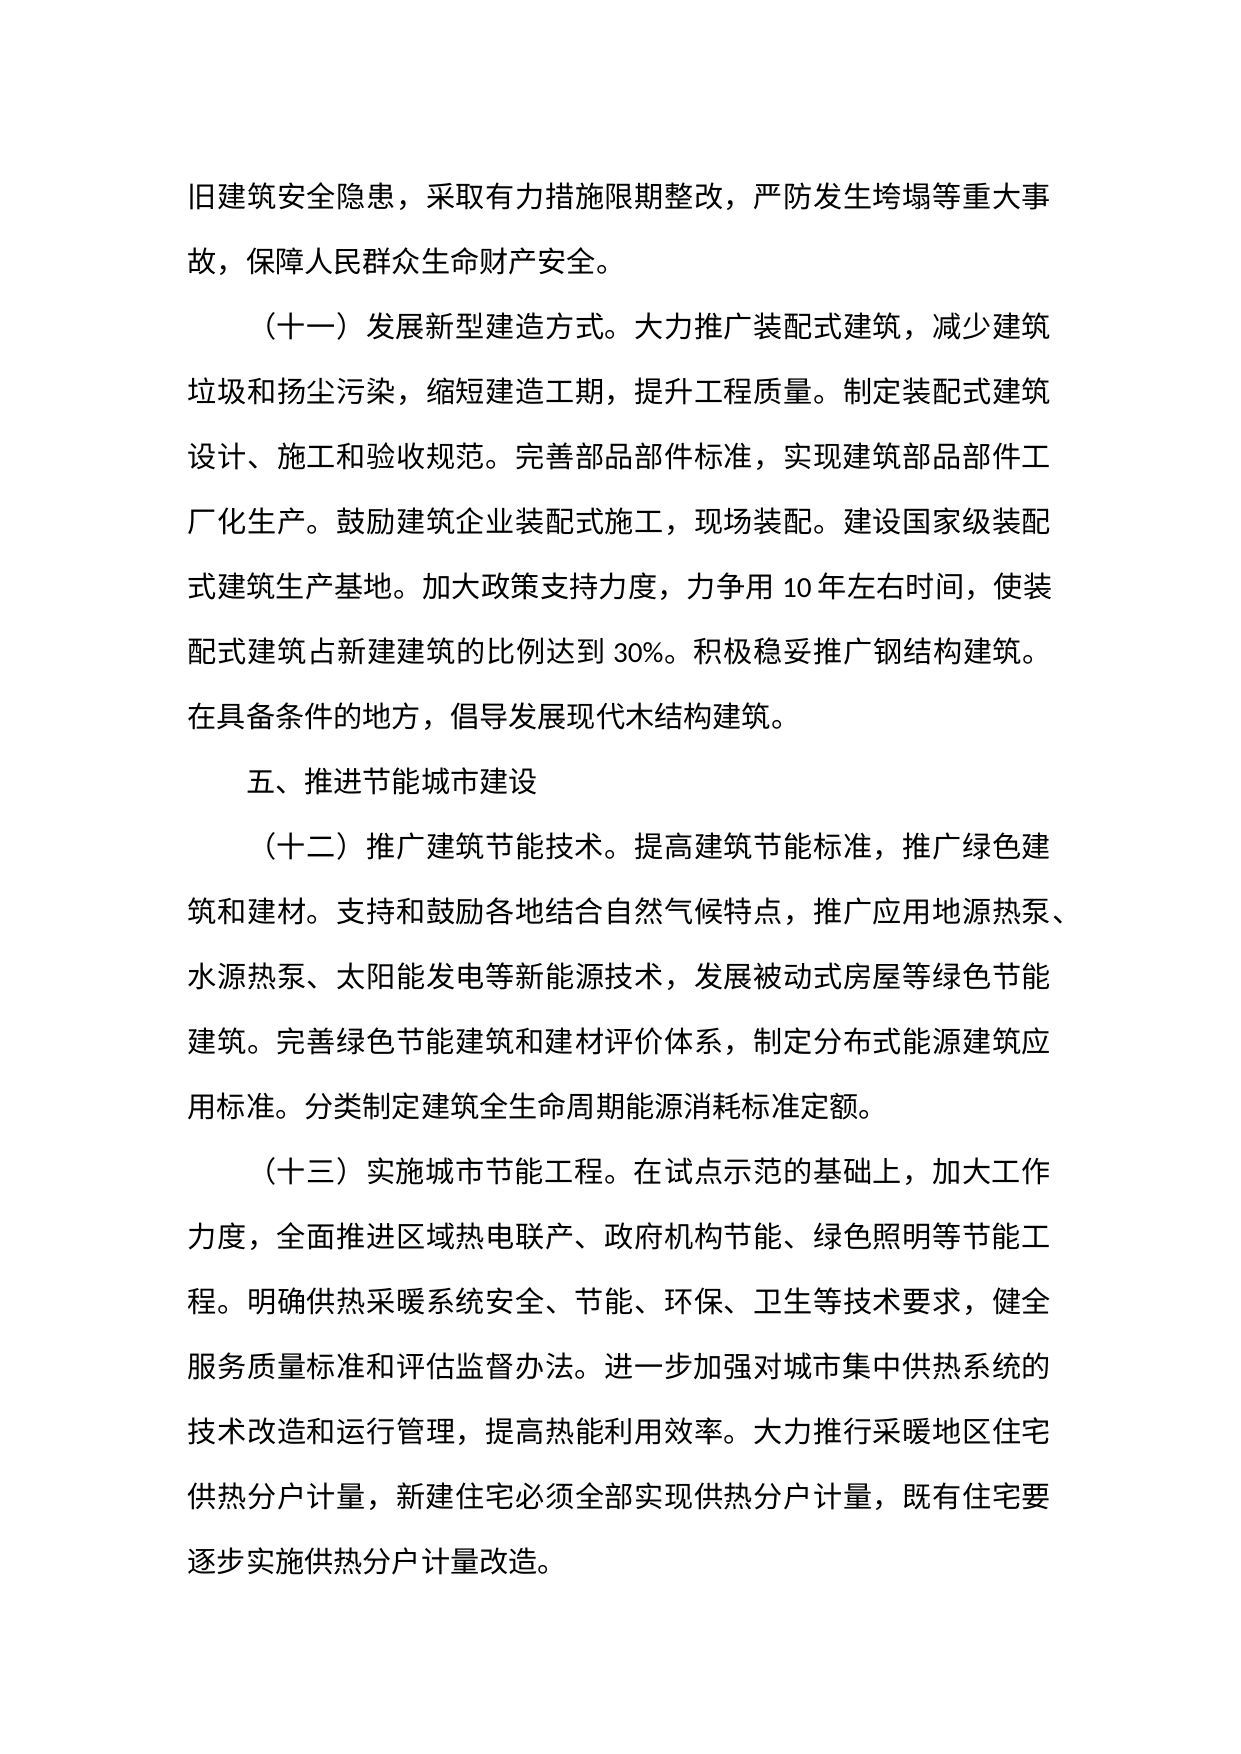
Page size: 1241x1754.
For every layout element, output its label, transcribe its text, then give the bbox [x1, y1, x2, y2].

text （十一）发展新型建造方式。大力推广装配式建筑，减少建筑垃圾和扬尘污染，缩短建造工期，提升工程质量。制定装配式建筑设计、施工和验收规范。完善部品部件标准，实现建筑部品部件工厂化生产。鼓励建筑企业装配式施工，现场装配。建设国家级装配式建筑生产基地。加大政策支持力度，力争用10年左右时间，使装配式建筑占新建建筑的比例达到30%。积极稳妥推广钢结构建筑。在具备条件的地方，倡导发展现代木结构建筑。 [187, 292, 1053, 747]
text 五、推进节能城市建设 [187, 747, 1053, 812]
text （十二）推广建筑节能技术。提高建筑节能标准，推广绿色建筑和建材。支持和鼓励各地结合自然气候特点，推广应用地源热泵、水源热泵、太阳能发电等新能源技术，发展被动式房屋等绿色节能建筑。完善绿色节能建筑和建材评价体系，制定分布式能源建筑应用标准。分类制定建筑全生命周期能源消耗标准定额。 [187, 812, 1053, 1137]
text （十三）实施城市节能工程。在试点示范的基础上，加大工作力度，全面推进区域热电联产、政府机构节能、绿色照明等节能工程。明确供热采暖系统安全、节能、环保、卫生等技术要求，健全服务质量标准和评估监督办法。进一步加强对城市集中供热系统的技术改造和运行管理，提高热能利用效率。大力推行采暖地区住宅供热分户计量，新建住宅必须全部实现供热分户计量，既有住宅要逐步实施供热分户计量改造。 [187, 1137, 1053, 1592]
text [187, 162, 1053, 292]
